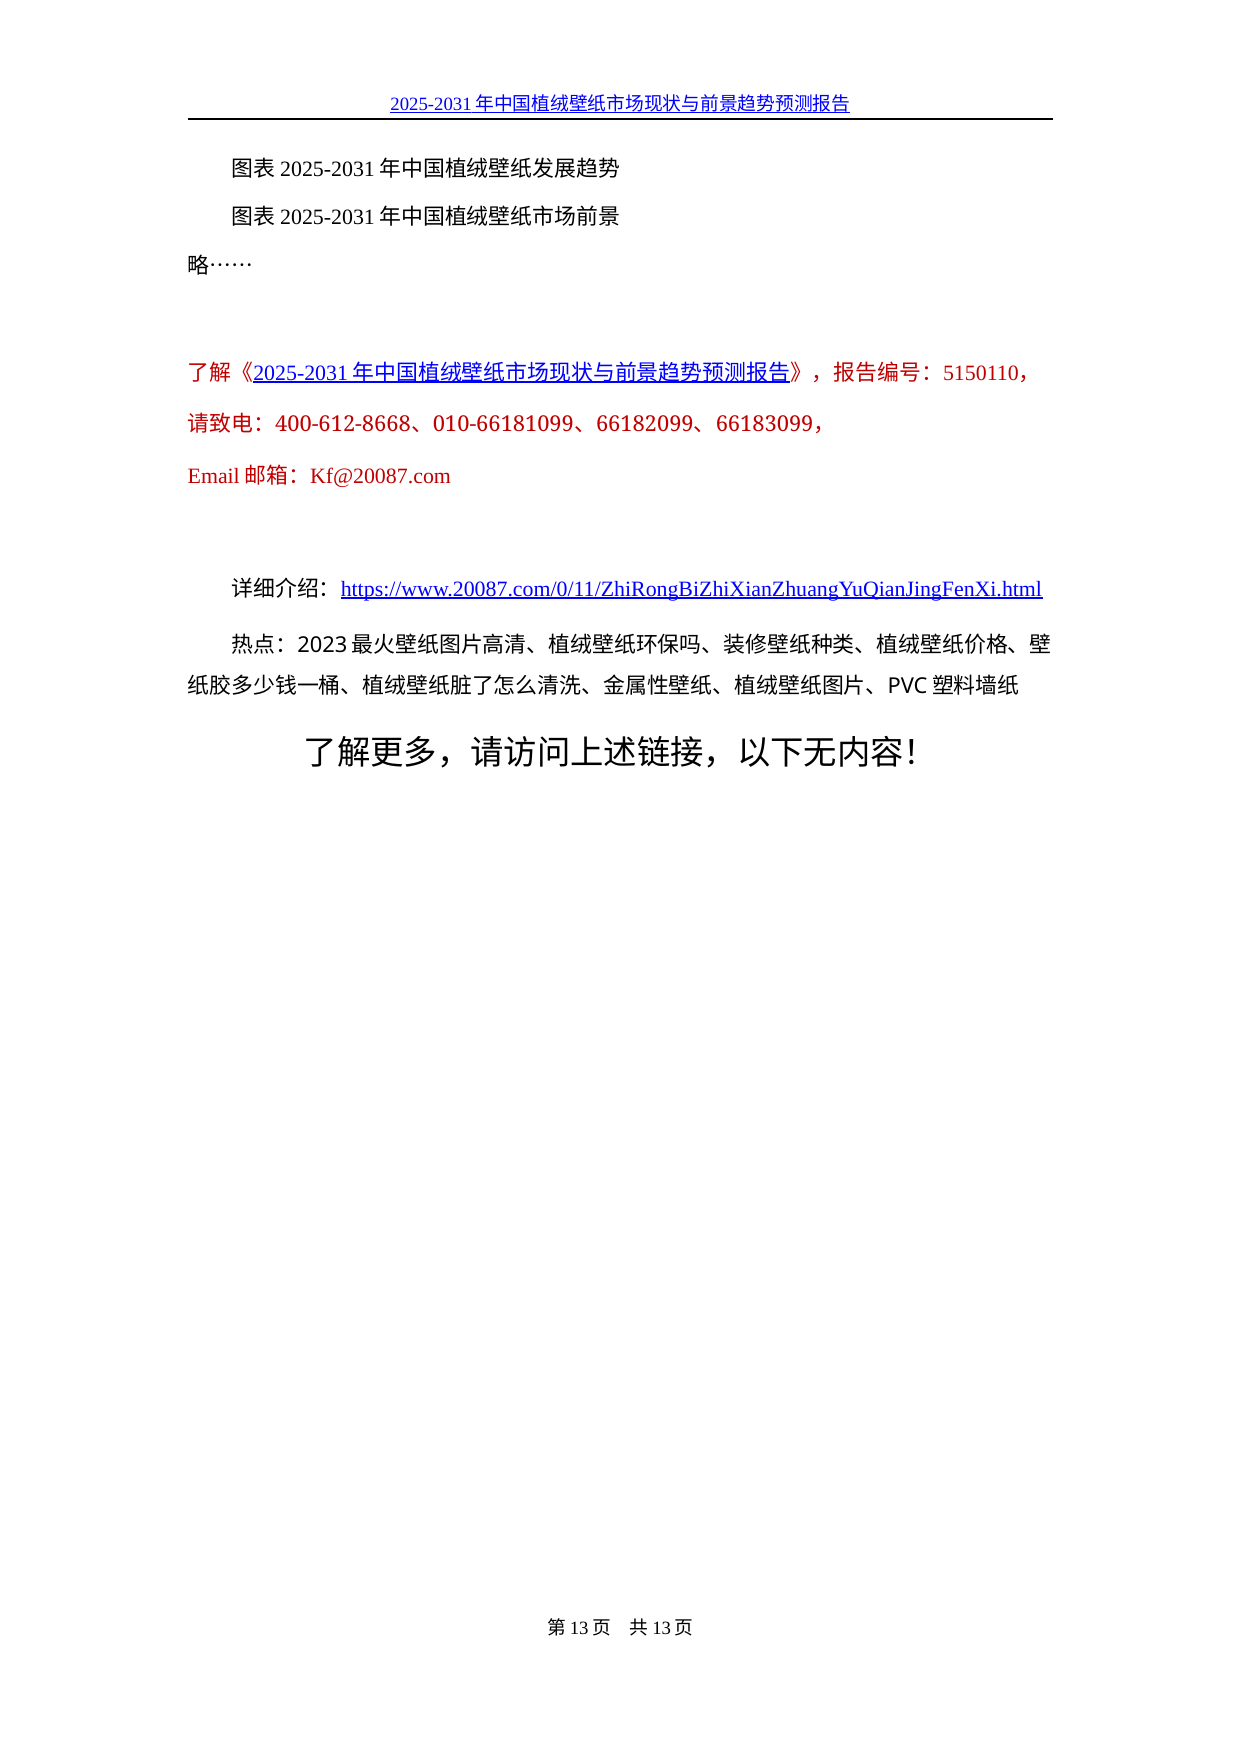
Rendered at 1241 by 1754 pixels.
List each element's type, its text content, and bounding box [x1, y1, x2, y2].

text 请致电：400-612-8668、010-66181099、66182099、66183099， [187, 406, 1053, 438]
text 详细介绍：https://www.20087.com/0/11/ZhiRongBiZhiXianZhuangYuQianJingFenXi.html [187, 570, 1053, 603]
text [187, 150, 1053, 280]
text Email邮箱：Kf@20087.com [187, 457, 1053, 490]
title 了解更多，请访问上述链接，以下无内容！ [187, 717, 1053, 782]
text 热点：2023最火壁纸图片高清、植绒壁纸环保吗、装修壁纸种类、植绒壁纸价格、壁纸胶多少钱一桶、植绒壁纸脏了怎么清洗、金属性壁纸、植绒壁纸图片、PVC塑料墙纸 [187, 627, 1053, 700]
text 了解《2025-2031年中国植绒壁纸市场现状与前景趋势预测报告》，报告编号：5150110， [187, 354, 1053, 387]
